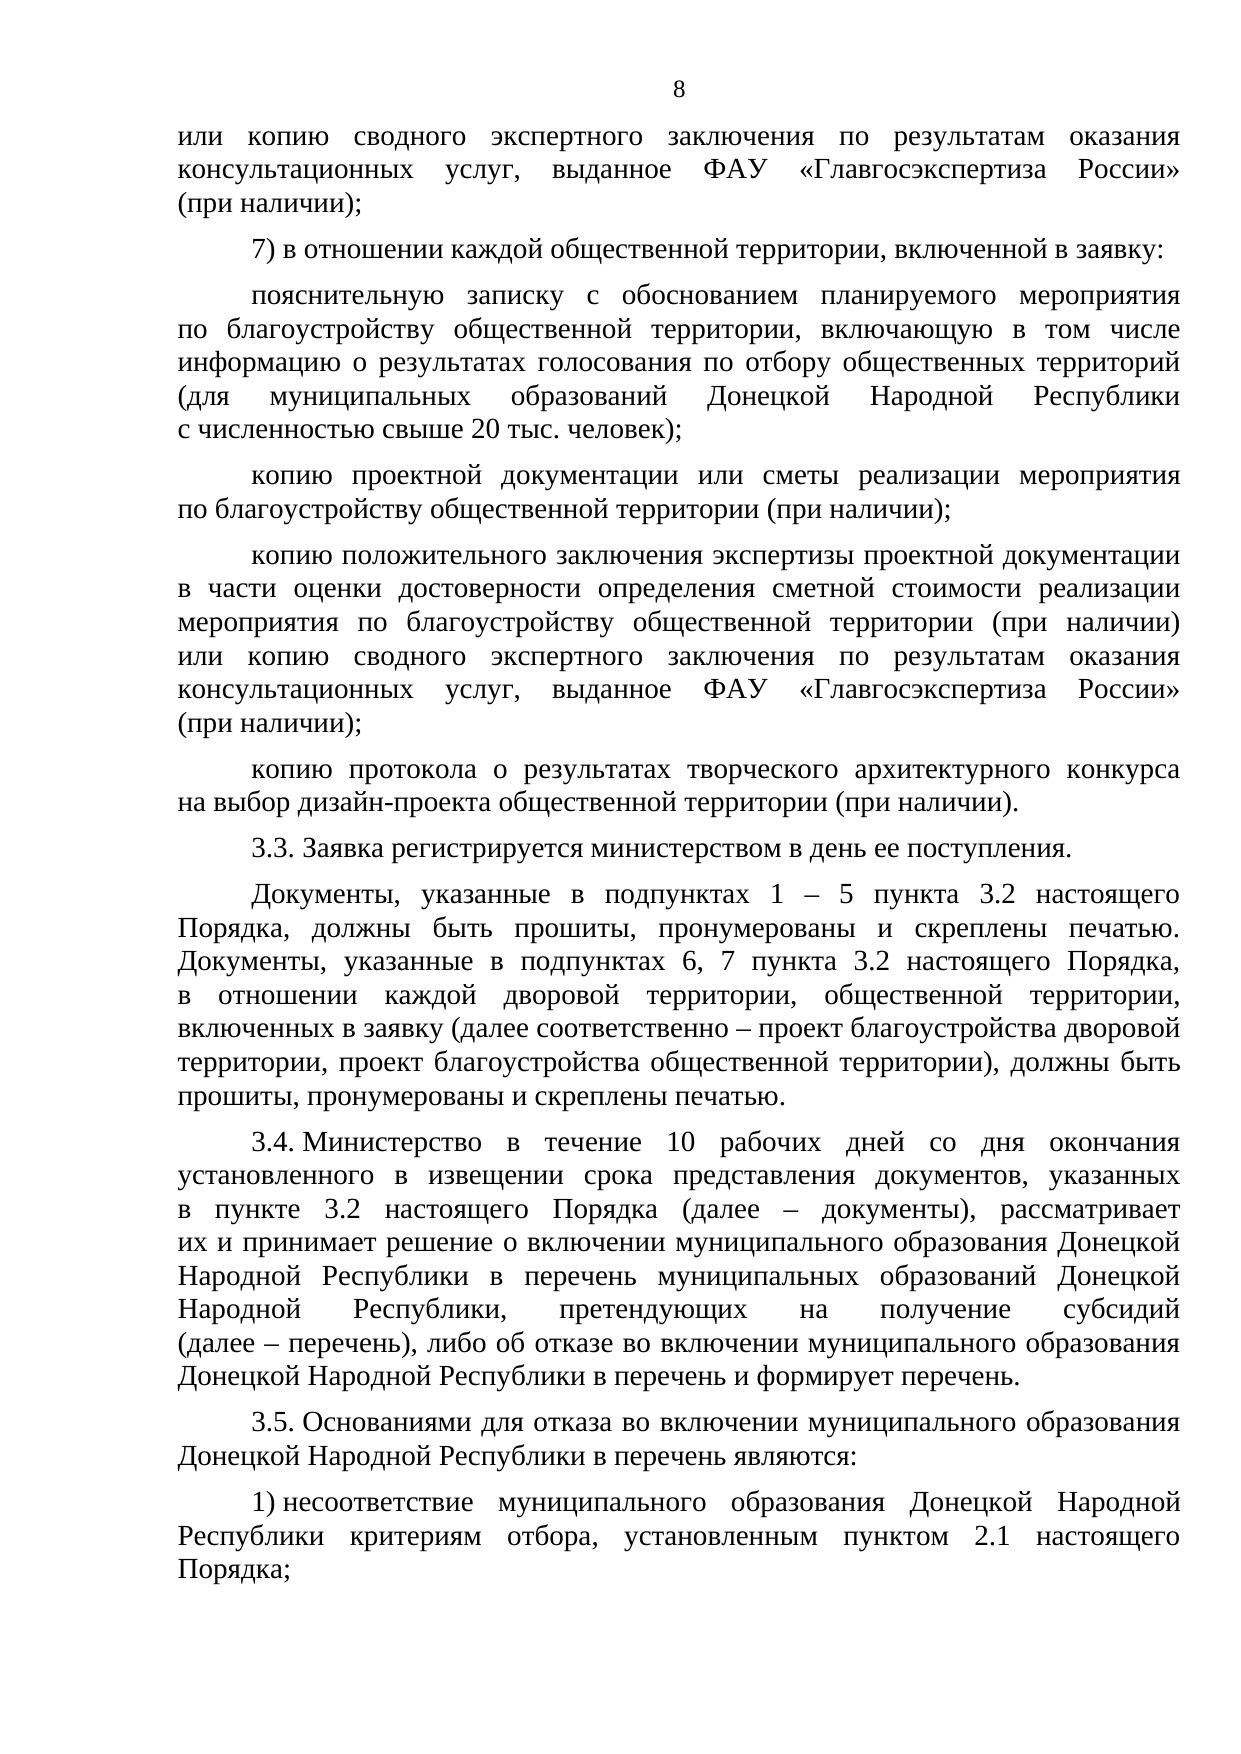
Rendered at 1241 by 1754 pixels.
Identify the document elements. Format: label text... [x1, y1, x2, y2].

text 3.3. Заявка регистрируется министерством в день ее поступления. [177, 830, 1181, 864]
text Документы, указанные в подпунктах 1 – 5 пункта 3.2 настоящего Порядка, должны быть прошиты, пронумерованы и скреплены печатью. Документы, указанные в подпунктах 6, 7 пункта 3.2 настоящего Порядка, в отношении каждой дворовой территории, общественной территории, включенных в заявку (далее соответственно – проект благоустройства дворовой территории, проект благоустройства общественной территории), должны быть прошиты, пронумерованы и скреплены печатью. [177, 876, 1181, 1111]
text 3.5. Основаниями для отказа во включении муниципального образования Донецкой Народной Республики в перечень являются: [177, 1404, 1181, 1472]
text копию положительного заключения экспертизы проектной документации в части оценки достоверности определения сметной стоимости реализации мероприятия по благоустройству общественной территории (при наличии) или копию сводного экспертного заключения по результатам оказания консультационных услуг, выданное ФАУ «Главгосэкспертиза России» (при наличии); [177, 537, 1181, 738]
text 1) несоответствие муниципального образования Донецкой Народной Республики критериям отбора, установленным пунктом 2.1 настоящего Порядка; [177, 1484, 1181, 1585]
text копию протокола о результатах творческого архитектурного конкурса на выбор дизайн-проекта общественной территории (при наличии). [177, 751, 1181, 818]
text пояснительную записку с обоснованием планируемого мероприятия по благоустройству общественной территории, включающую в том числе информацию о результатах голосования по отбору общественных территорий (для муниципальных образований Донецкой Народной Республики с численностью свыше 20 тыс. человек); [177, 277, 1181, 445]
text 7) в отношении каждой общественной территории, включенной в заявку: [177, 231, 1181, 265]
text 3.4. Министерство в течение 10 рабочих дней со дня окончания установленного в извещении срока представления документов, указанных в пункте 3.2 настоящего Порядка (далее – документы), рассматривает их и принимает решение о включении муниципального образования Донецкой Народной Республики в перечень муниципальных образований Донецкой Народной Республики, претендующих на получение субсидий (далее – перечень), либо об отказе во включении муниципального образования Донецкой Народной Республики в перечень и формирует перечень. [177, 1124, 1181, 1392]
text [177, 118, 1181, 219]
text копию проектной документации или сметы реализации мероприятия по благоустройству общественной территории (при наличии); [177, 457, 1181, 524]
